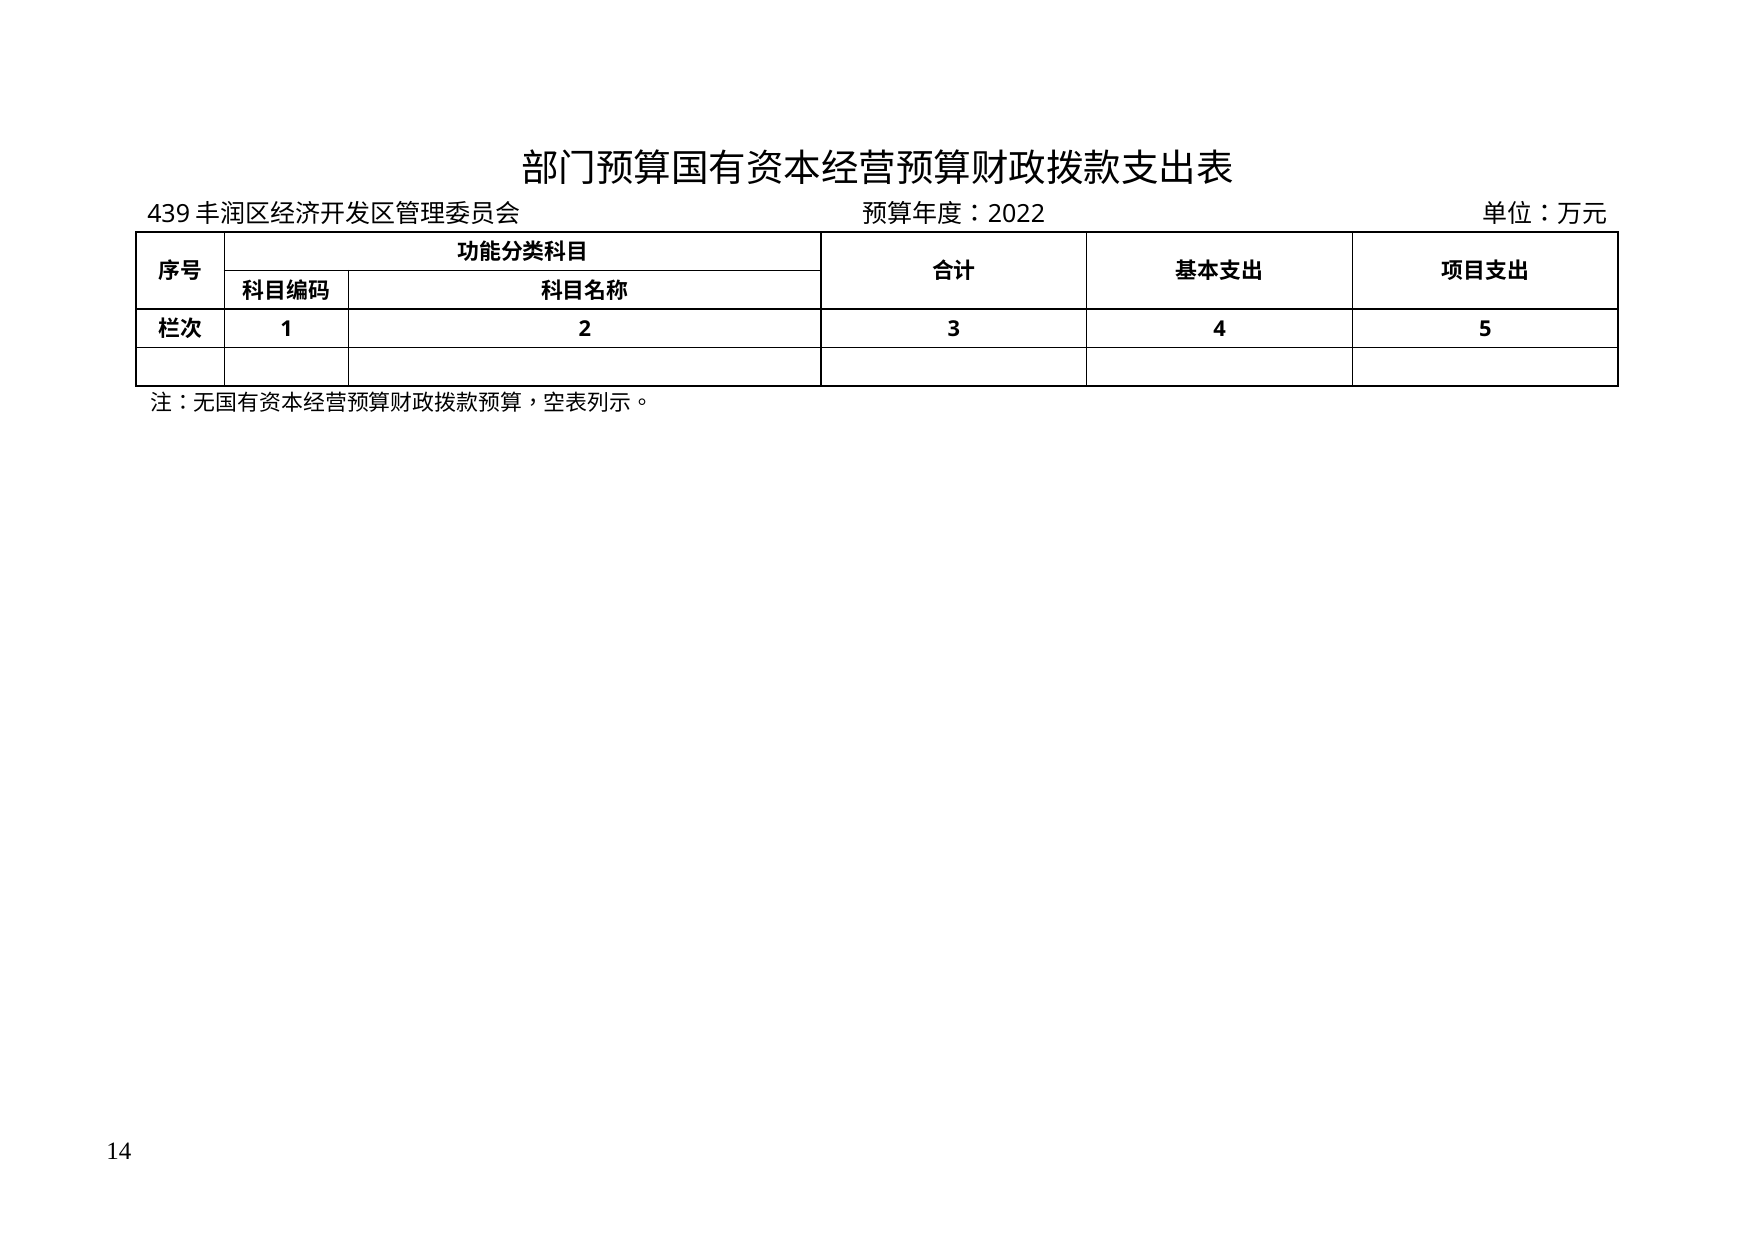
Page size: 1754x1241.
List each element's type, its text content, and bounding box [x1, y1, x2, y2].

table_cell 序号 [137, 233, 224, 308]
table_header 预算年度：2022 [822, 195, 1086, 231]
table_cell 功能分类科目 [225, 233, 820, 270]
table_cell [225, 348, 348, 385]
table_cell 1 [225, 310, 348, 347]
table_cell 3 [822, 310, 1086, 347]
table_cell [349, 348, 820, 385]
table_cell 科目编码 [225, 271, 348, 308]
table_header 单位：万元 [1087, 195, 1617, 231]
table_cell 2 [349, 310, 820, 347]
table_cell 栏次 [137, 310, 224, 347]
table_cell [137, 348, 224, 385]
table_cell [822, 348, 1086, 385]
table_cell 科目名称 [349, 271, 820, 308]
table_cell 项目支出 [1353, 233, 1617, 308]
table_cell 基本支出 [1087, 233, 1352, 308]
table_cell [1087, 348, 1352, 385]
table_cell 合计 [822, 233, 1086, 308]
text 注：无国有资本经营预算财政拨款预算，空表列示。 [106, 387, 1648, 416]
table_cell [1353, 348, 1617, 385]
table_cell 4 [1087, 310, 1352, 347]
table_cell 5 [1353, 310, 1617, 347]
table_header 439丰润区经济开发区管理委员会 [137, 195, 820, 231]
text 部门预算国有资本经营预算财政拨款支出表 [106, 142, 1648, 193]
